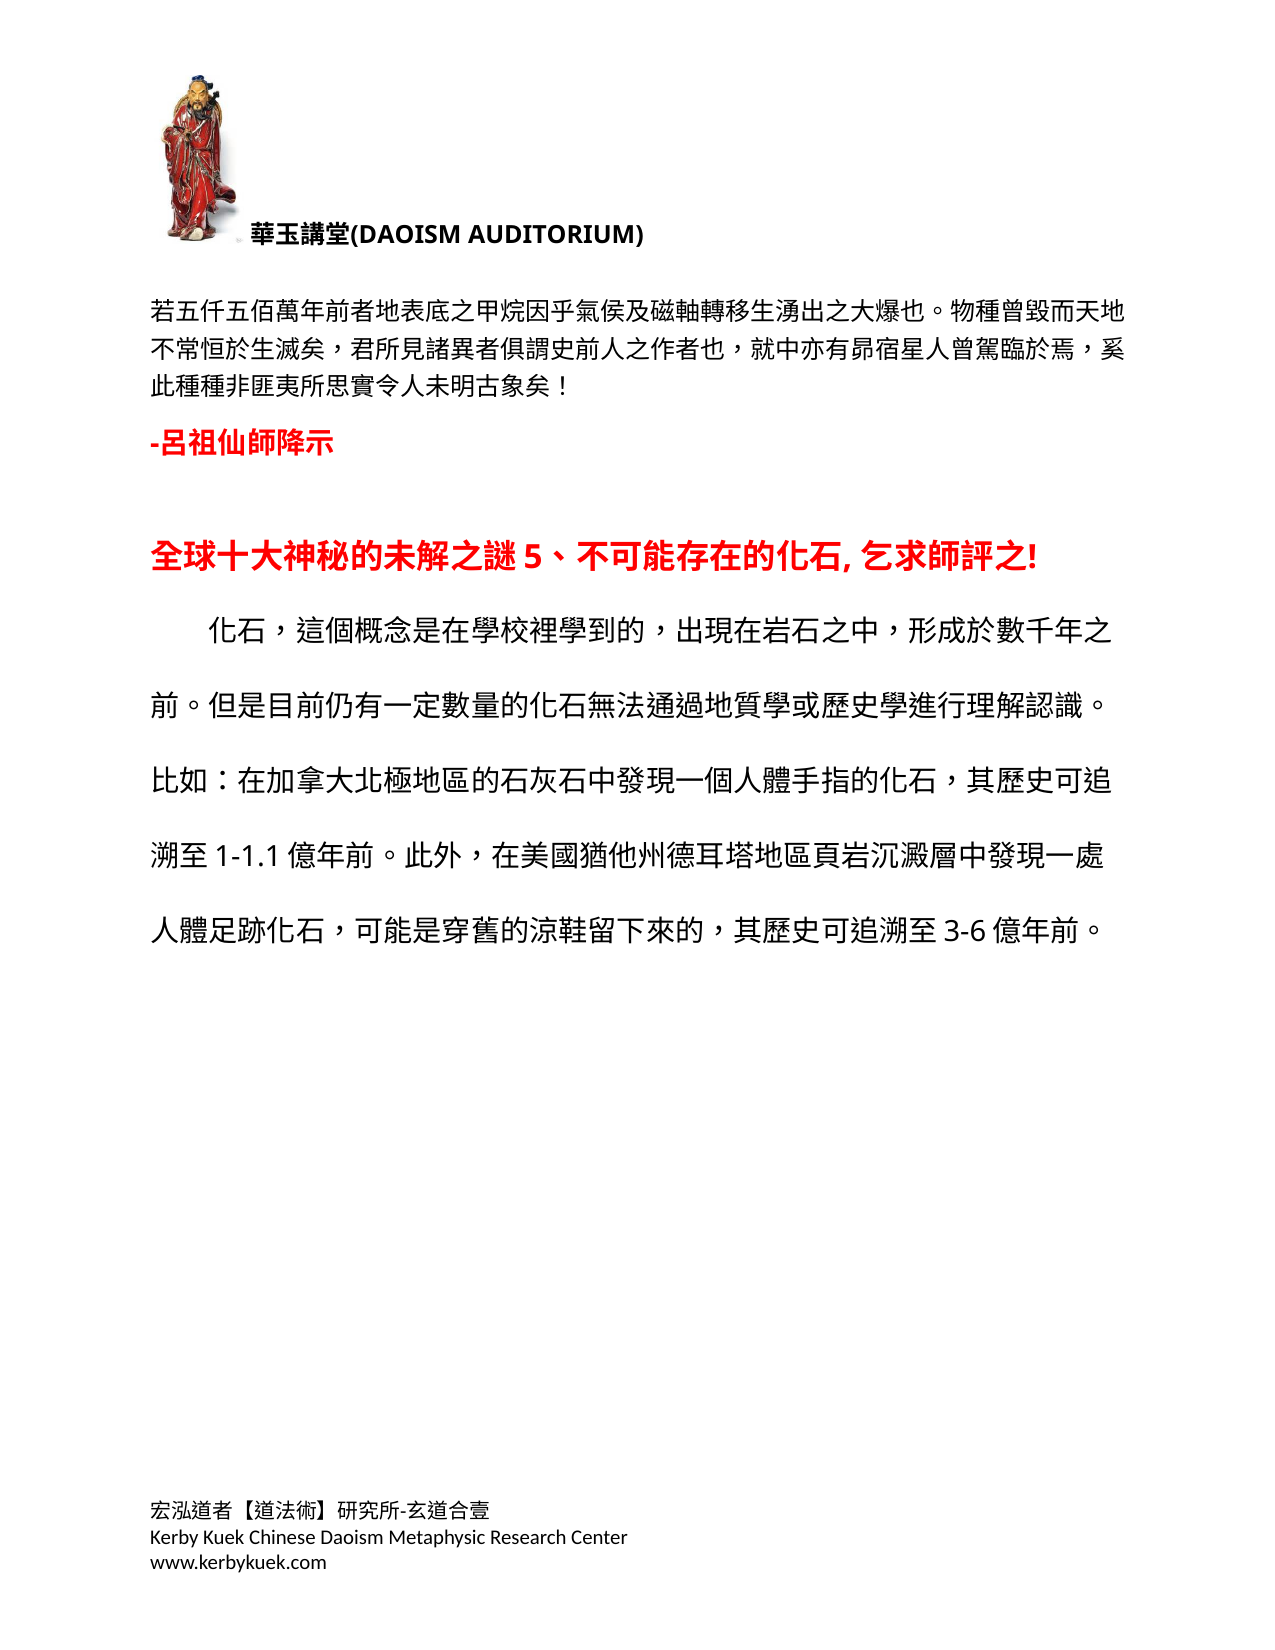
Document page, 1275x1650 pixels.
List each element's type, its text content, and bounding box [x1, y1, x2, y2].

text -呂祖仙師降示 [150, 404, 1125, 479]
text 若五仟五佰萬年前者地表底之甲烷因乎氣侯及磁軸轉移生湧出之大爆也。物種曾毀而天地不常恒於生滅矣，君所見諸異者俱謂史前人之作者也，就中亦有昴宿星人曾駕臨於焉，奚此種種非匪夷所思實令人未明古象矣！ [150, 291, 1125, 404]
text 全球十大神秘的未解之謎5、不可能存在的化石, 乞求師評之! [150, 516, 1125, 591]
text 化石，這個概念是在學校裡學到的，出現在岩石之中，形成於數千年之前。但是目前仍有一定數量的化石無法通過地質學或歷史學進行理解認識。比如：在加拿大北極地區的石灰石中發現一個人體手指的化石，其歷史可追溯至1-1.1億年前。此外，在美國猶他州德耳塔地區頁岩沉澱層中發現一處人體足跡化石，可能是穿舊的涼鞋留下來的，其歷史可追溯至3-6億年前。 [150, 591, 1125, 966]
picture [150, 75, 244, 244]
